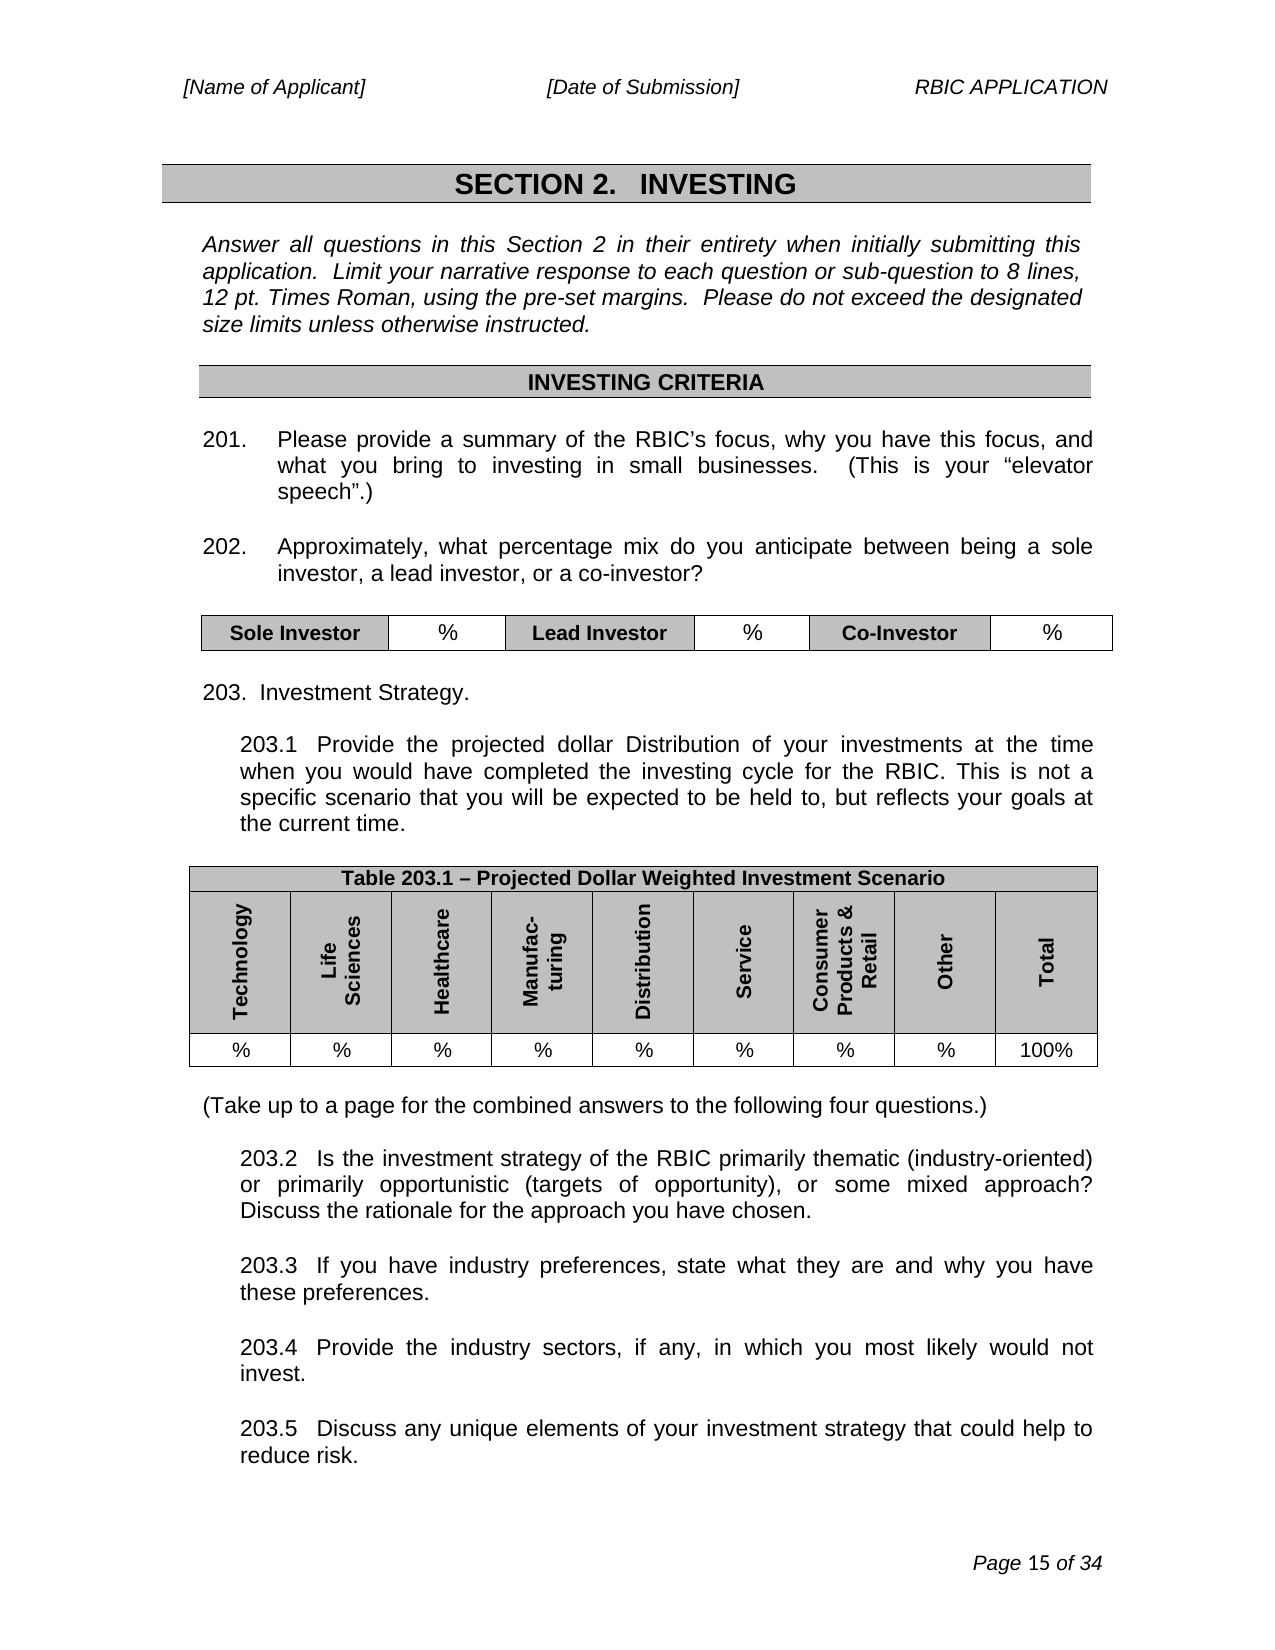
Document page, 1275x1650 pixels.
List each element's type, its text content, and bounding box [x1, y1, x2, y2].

text 203.4 Provide the industry sectors, if any, in which you most likely would not invest. [240, 1334, 1093, 1387]
table_header Co-Investor [810, 616, 990, 650]
table_cell Manufac- turing [492, 892, 592, 1033]
table_cell Distribution [593, 892, 693, 1033]
table_cell % [190, 1034, 290, 1066]
text 203.2 Is the investment strategy of the RBIC primarily thematic (industry-oriented) or primarily opportunistic (targets of opportunity), or some mixed approach? Discuss the rationale for the approach you have chosen. [240, 1145, 1093, 1224]
text (Take up to a page for the combined answers to the following four questions.) [202, 1092, 1127, 1119]
table_cell Other [895, 892, 995, 1033]
table_cell % [694, 1034, 793, 1066]
table_cell % [794, 1034, 894, 1066]
table_header % [389, 616, 505, 650]
text Answer all questions in this Section 2 in their entirety when initially submitting this application. Limit your narrative response to each question or sub-question to 8 lines, [202, 231, 1093, 284]
table_header Table 203.1 – Projected Dollar Weighted Investment Scenario [190, 867, 1097, 891]
text 12 pt. Times Roman, using the pre-set margins. Please do not exceed the designated size limits unless otherwise instructed. [202, 284, 1093, 337]
table_cell Total [996, 892, 1097, 1033]
text INVESTING CRITERIA [522, 368, 770, 394]
table_header Sole Investor [202, 616, 388, 650]
text 203.5 Discuss any unique elements of your investment strategy that could help to reduce risk. [240, 1415, 1093, 1468]
text 201. Please provide a summary of the RBIC’s focus, why you have this focus, and what you bring to investing in small businesses. (This is your “elevator speech”.) [202, 426, 1094, 505]
text 203.1 Provide the projected dollar Distribution of your investments at the time when you would have completed the investing cycle for the RBIC. This is not a specific scenario that you will be expected to be held to, but reflects your goals at the current time. [240, 731, 1094, 837]
table_header % [695, 616, 809, 650]
text 203.3 If you have industry preferences, state what they are and why you have these preferences. [240, 1252, 1093, 1305]
table_cell % [492, 1034, 592, 1066]
table_cell Technology [190, 892, 290, 1033]
table_cell 100% [996, 1034, 1097, 1066]
text SECTION 2. INVESTING [454, 167, 1127, 199]
table_cell % [895, 1034, 995, 1066]
text 203. Investment Strategy. [202, 679, 1127, 705]
table_cell % [291, 1034, 391, 1066]
table_header % [991, 616, 1112, 650]
table_cell Service [694, 892, 793, 1033]
table_cell Life Sciences [291, 892, 391, 1033]
table_cell Healthcare [392, 892, 491, 1033]
table_cell % [593, 1034, 693, 1066]
table_cell % [392, 1034, 491, 1066]
table_header Lead Investor [506, 616, 694, 650]
text 202. Approximately, what percentage mix do you anticipate between being a sole investor, a lead investor, or a co-investor? [202, 533, 1093, 586]
table_cell Consumer Products & Retail [794, 892, 894, 1033]
